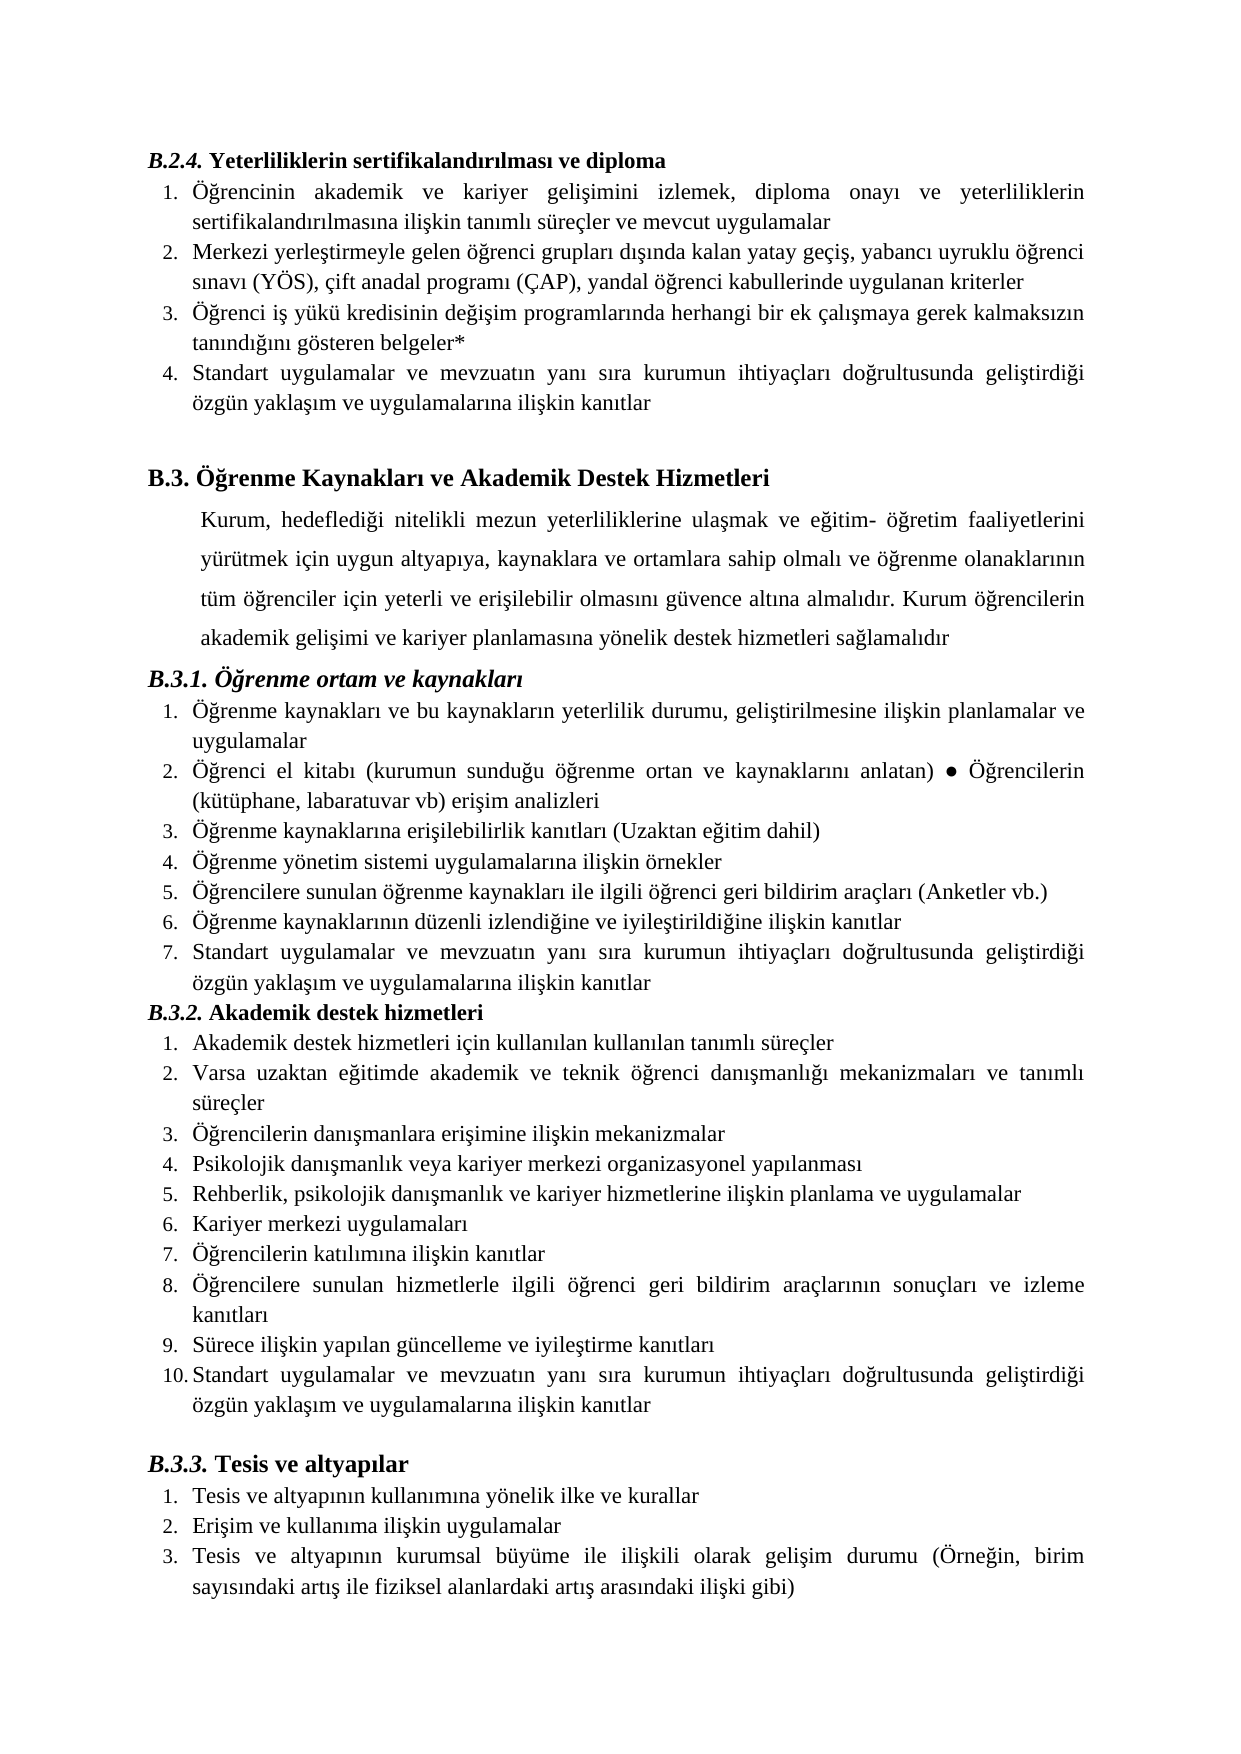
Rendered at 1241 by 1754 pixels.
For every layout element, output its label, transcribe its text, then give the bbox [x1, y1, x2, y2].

list Standart uygulamalar ve mevzuatın yanı sıra kurumun ihtiyaçları doğrultusunda geliştirdiği özgün yaklaşım ve uygulamalarına ilişkin kanıtlar [162, 1361, 1086, 1418]
list Kariyer merkezi uygulamaları [162, 1210, 1086, 1237]
list Öğrenci iş yükü kredisinin değişim programlarında herhangi bir ek çalışmaya gerek kalmaksızın tanındığını gösteren belgeler* [162, 299, 1086, 355]
list Tesis ve altyapının kurumsal büyüme ile ilişkili olarak gelişim durumu (Örneğin, birim sayısındaki artış ile fiziksel alanlardaki artış arasındaki ilişki gibi) [162, 1543, 1086, 1599]
list Sürece ilişkin yapılan güncelleme ve iyileştirme kanıtları [162, 1331, 1086, 1357]
list Öğrencilere sunulan hizmetlerle ilgili öğrenci geri bildirim araçlarının sonuçları ve izleme kanıtları [162, 1271, 1086, 1327]
text B.2.4. Yeterliliklerin sertifikalandırılması ve diploma [148, 148, 1086, 174]
list Standart uygulamalar ve mevzuatın yanı sıra kurumun ihtiyaçları doğrultusunda geliştirdiği özgün yaklaşım ve uygulamalarına ilişkin kanıtlar [162, 359, 1086, 416]
list Öğrenme yönetim sistemi uygulamalarına ilişkin örnekler [162, 848, 1086, 874]
list Öğrenme kaynaklarının düzenli izlendiğine ve iyileştirildiğine ilişkin kanıtlar [162, 908, 1086, 934]
list Öğrencinin akademik ve kariyer gelişimini izlemek, diploma onayı ve yeterliliklerin sertifikalandırılmasına ilişkin tanımlı süreçler ve mevcut uygulamalar [162, 178, 1086, 234]
text Kurum, hedeflediği nitelikli mezun yeterliliklerine ulaşmak ve eğitim- öğretim faaliyetlerini yürütmek için uygun altyapıya, kaynaklara ve ortamlara sahip olmalı ve öğrenme olanaklarının tüm öğrenciler için yeterli ve erişilebilir olmasını güvence altına almalıdır. Kurum öğrencilerin akademik gelişimi ve kariyer planlamasına yönelik destek hizmetleri sağlamalıdır [200, 506, 1086, 651]
list Akademik destek hizmetleri için kullanılan kullanılan tanımlı süreçler [162, 1029, 1086, 1055]
list Standart uygulamalar ve mevzuatın yanı sıra kurumun ihtiyaçları doğrultusunda geliştirdiği özgün yaklaşım ve uygulamalarına ilişkin kanıtlar [162, 938, 1086, 995]
list Tesis ve altyapının kullanımına yönelik ilke ve kurallar [162, 1482, 1086, 1508]
list Psikolojik danışmanlık veya kariyer merkezi organizasyonel yapılanması [162, 1150, 1086, 1176]
text B.3.2. Akademik destek hizmetleri [148, 999, 1086, 1025]
text B.3. Öğrenme Kaynakları ve Akademik Destek Hizmetleri [148, 463, 1086, 491]
list Öğrencilerin katılımına ilişkin kanıtlar [162, 1240, 1086, 1267]
text B.3.3. Tesis ve altyapılar [148, 1449, 1086, 1478]
list Erişim ve kullanıma ilişkin uygulamalar [162, 1512, 1086, 1539]
list Varsa uzaktan eğitimde akademik ve teknik öğrenci danışmanlığı mekanizmaları ve tanımlı süreçler [162, 1059, 1086, 1116]
list Rehberlik, psikolojik danışmanlık ve kariyer hizmetlerine ilişkin planlama ve uygulamalar [162, 1180, 1086, 1206]
list Merkezi yerleştirmeyle gelen öğrenci grupları dışında kalan yatay geçiş, yabancı uyruklu öğrenci sınavı (YÖS), çift anadal programı (ÇAP), yandal öğrenci kabullerinde uygulanan kriterler [162, 238, 1086, 295]
list Öğrenci el kitabı (kurumun sunduğu öğrenme ortan ve kaynaklarını anlatan) ● Öğrencilerin (kütüphane, labaratuvar vb) erişim analizleri [162, 757, 1086, 814]
list Öğrenme kaynaklarına erişilebilirlik kanıtları (Uzaktan eğitim dahil) [162, 817, 1086, 844]
list Öğrencilerin danışmanlara erişimine ilişkin mekanizmalar [162, 1119, 1086, 1146]
list Öğrenme kaynakları ve bu kaynakların yeterlilik durumu, geliştirilmesine ilişkin planlamalar ve uygulamalar [162, 697, 1086, 753]
text B.3.1. Öğrenme ortam ve kaynakları [148, 664, 1086, 692]
list Öğrencilere sunulan öğrenme kaynakları ile ilgili öğrenci geri bildirim araçları (Anketler vb.) [162, 878, 1086, 904]
